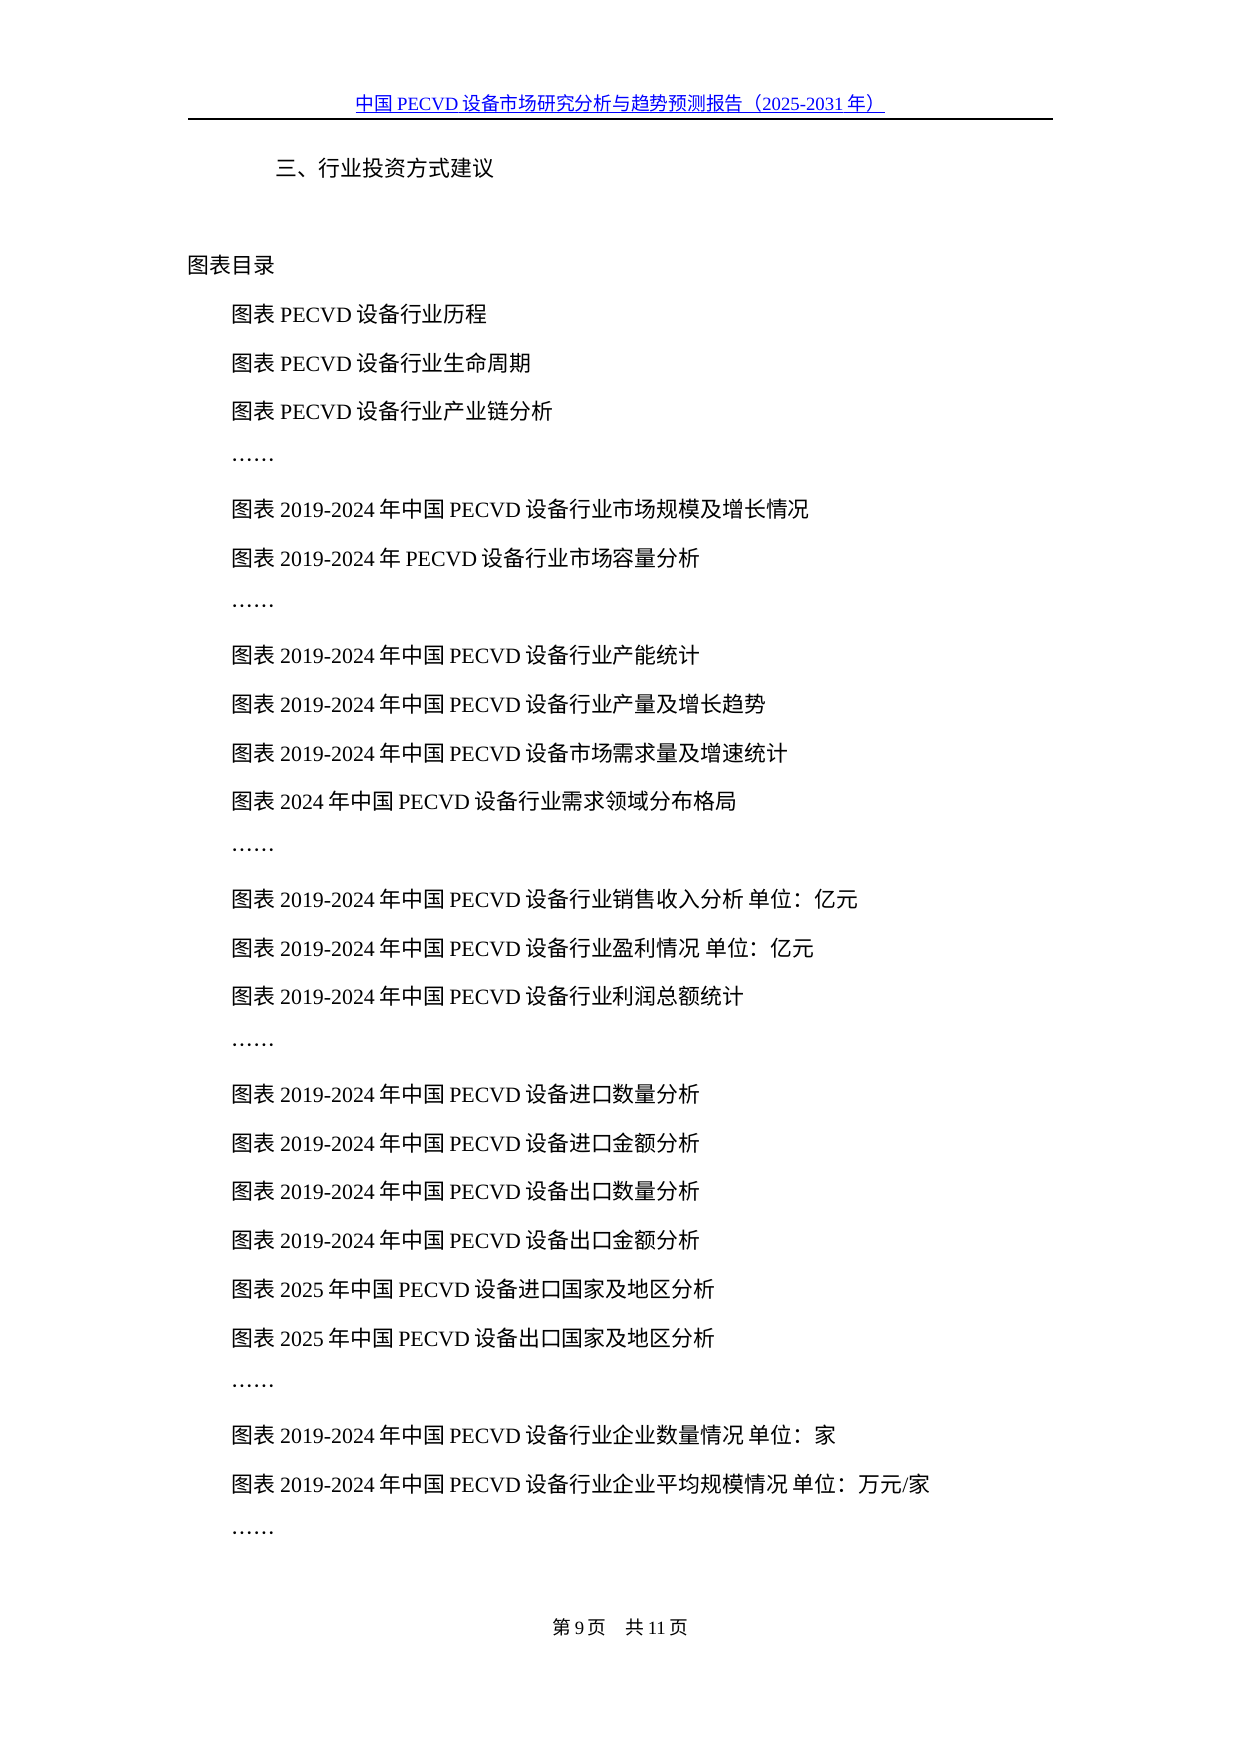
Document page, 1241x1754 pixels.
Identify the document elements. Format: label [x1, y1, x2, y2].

text [187, 150, 1053, 1548]
